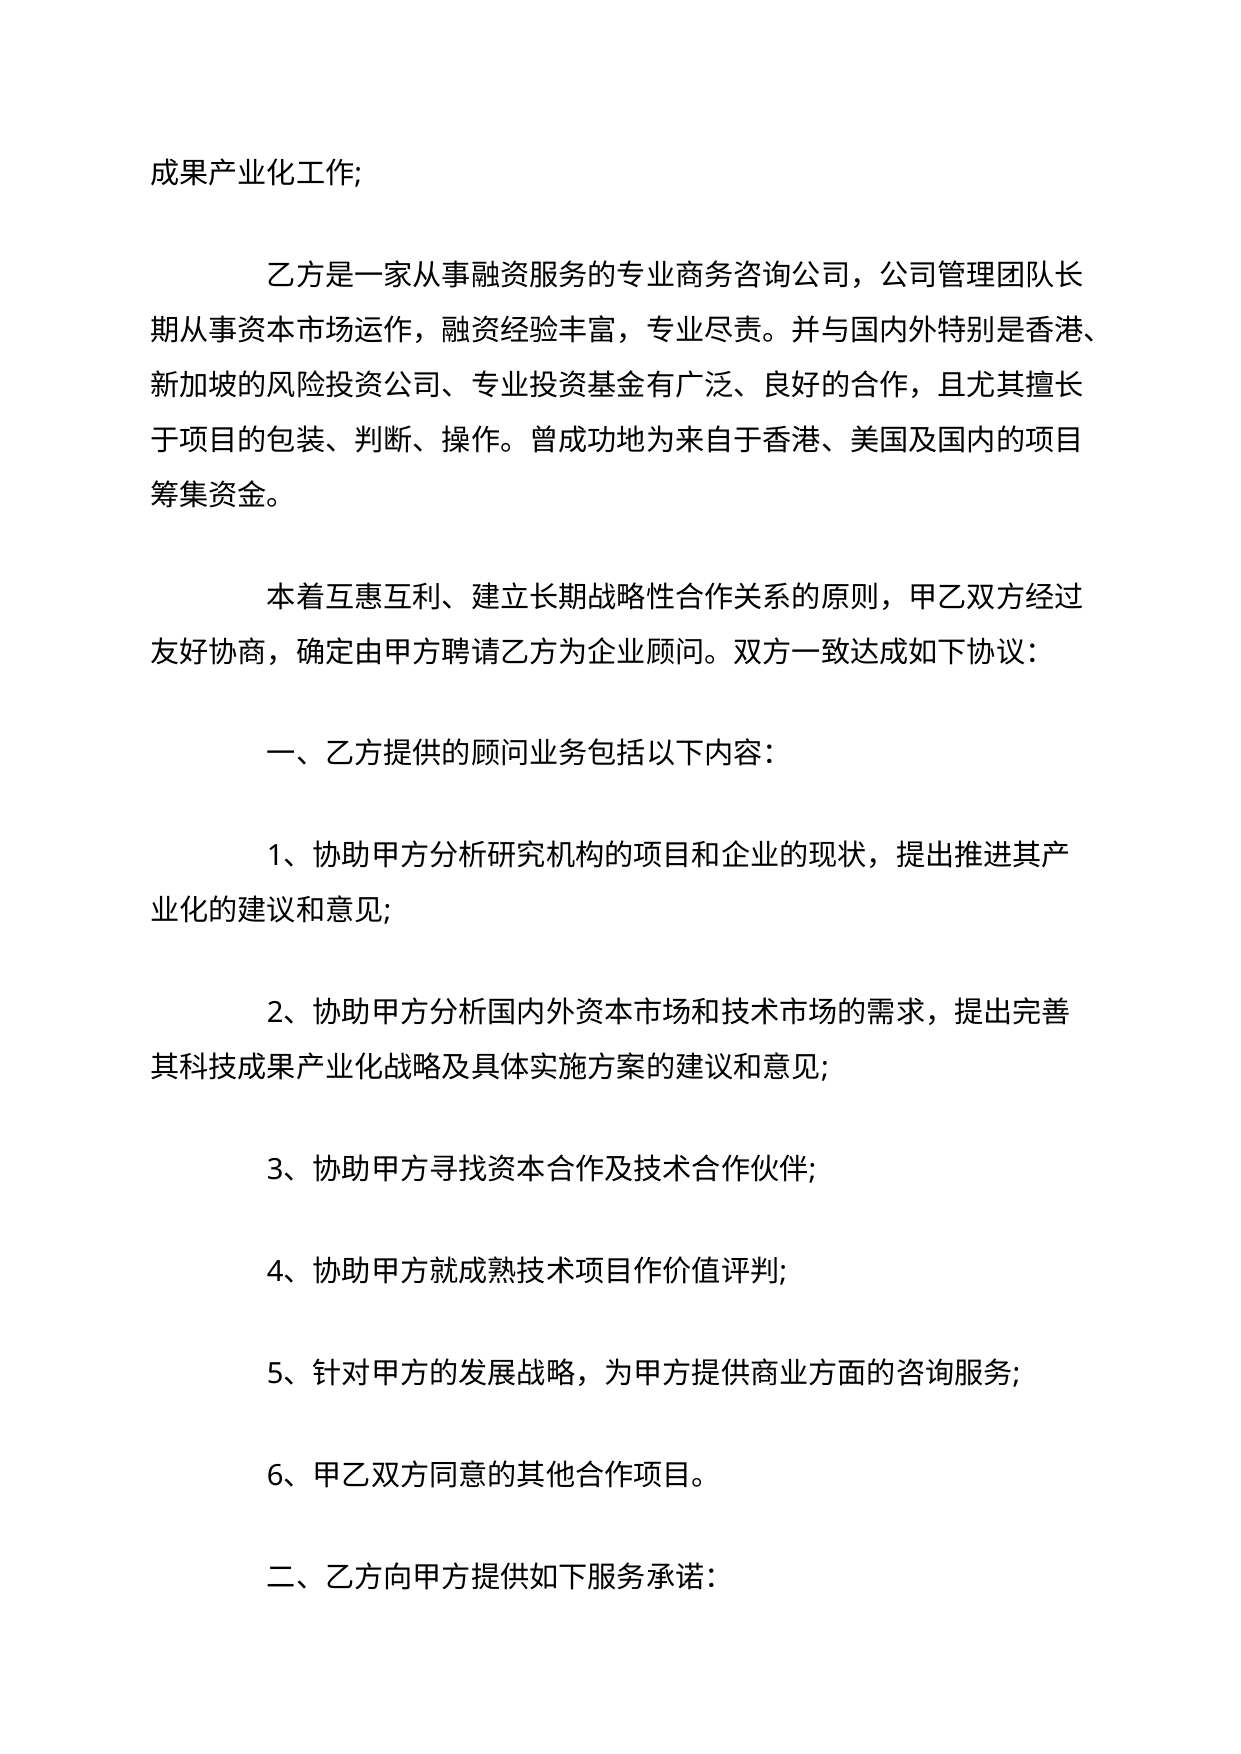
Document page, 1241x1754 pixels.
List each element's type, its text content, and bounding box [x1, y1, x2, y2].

text 4、协助甲方就成熟技术项目作价值评判; [150, 1248, 1090, 1290]
text 本着互惠互利、建立长期战略性合作关系的原则，甲乙双方经过友好协商，确定由甲方聘请乙方为企业顾问。双方一致达成如下协议： [150, 573, 1090, 671]
text 1、协助甲方分析研究机构的项目和企业的现状，提出推进其产业化的建议和意见; [150, 832, 1090, 929]
text 2、协助甲方分析国内外资本市场和技术市场的需求，提出完善其科技成果产业化战略及具体实施方案的建议和意见; [150, 989, 1090, 1086]
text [150, 150, 1090, 192]
text 5、针对甲方的发展战略，为甲方提供商业方面的咨询服务; [150, 1350, 1090, 1392]
text 乙方是一家从事融资服务的专业商务咨询公司，公司管理团队长期从事资本市场运作，融资经验丰富，专业尽责。并与国内外特别是香港、新加坡的风险投资公司、专业投资基金有广泛、良好的合作，且尤其擅长于项目的包装、判断、操作。曾成功地为来自于香港、美国及国内的项目筹集资金。 [150, 252, 1090, 514]
text 一、乙方提供的顾问业务包括以下内容： [150, 730, 1090, 772]
text 6、甲乙双方同意的其他合作项目。 [150, 1452, 1090, 1494]
text 3、协助甲方寻找资本合作及技术合作伙伴; [150, 1146, 1090, 1188]
text 二、乙方向甲方提供如下服务承诺： [150, 1554, 1090, 1596]
